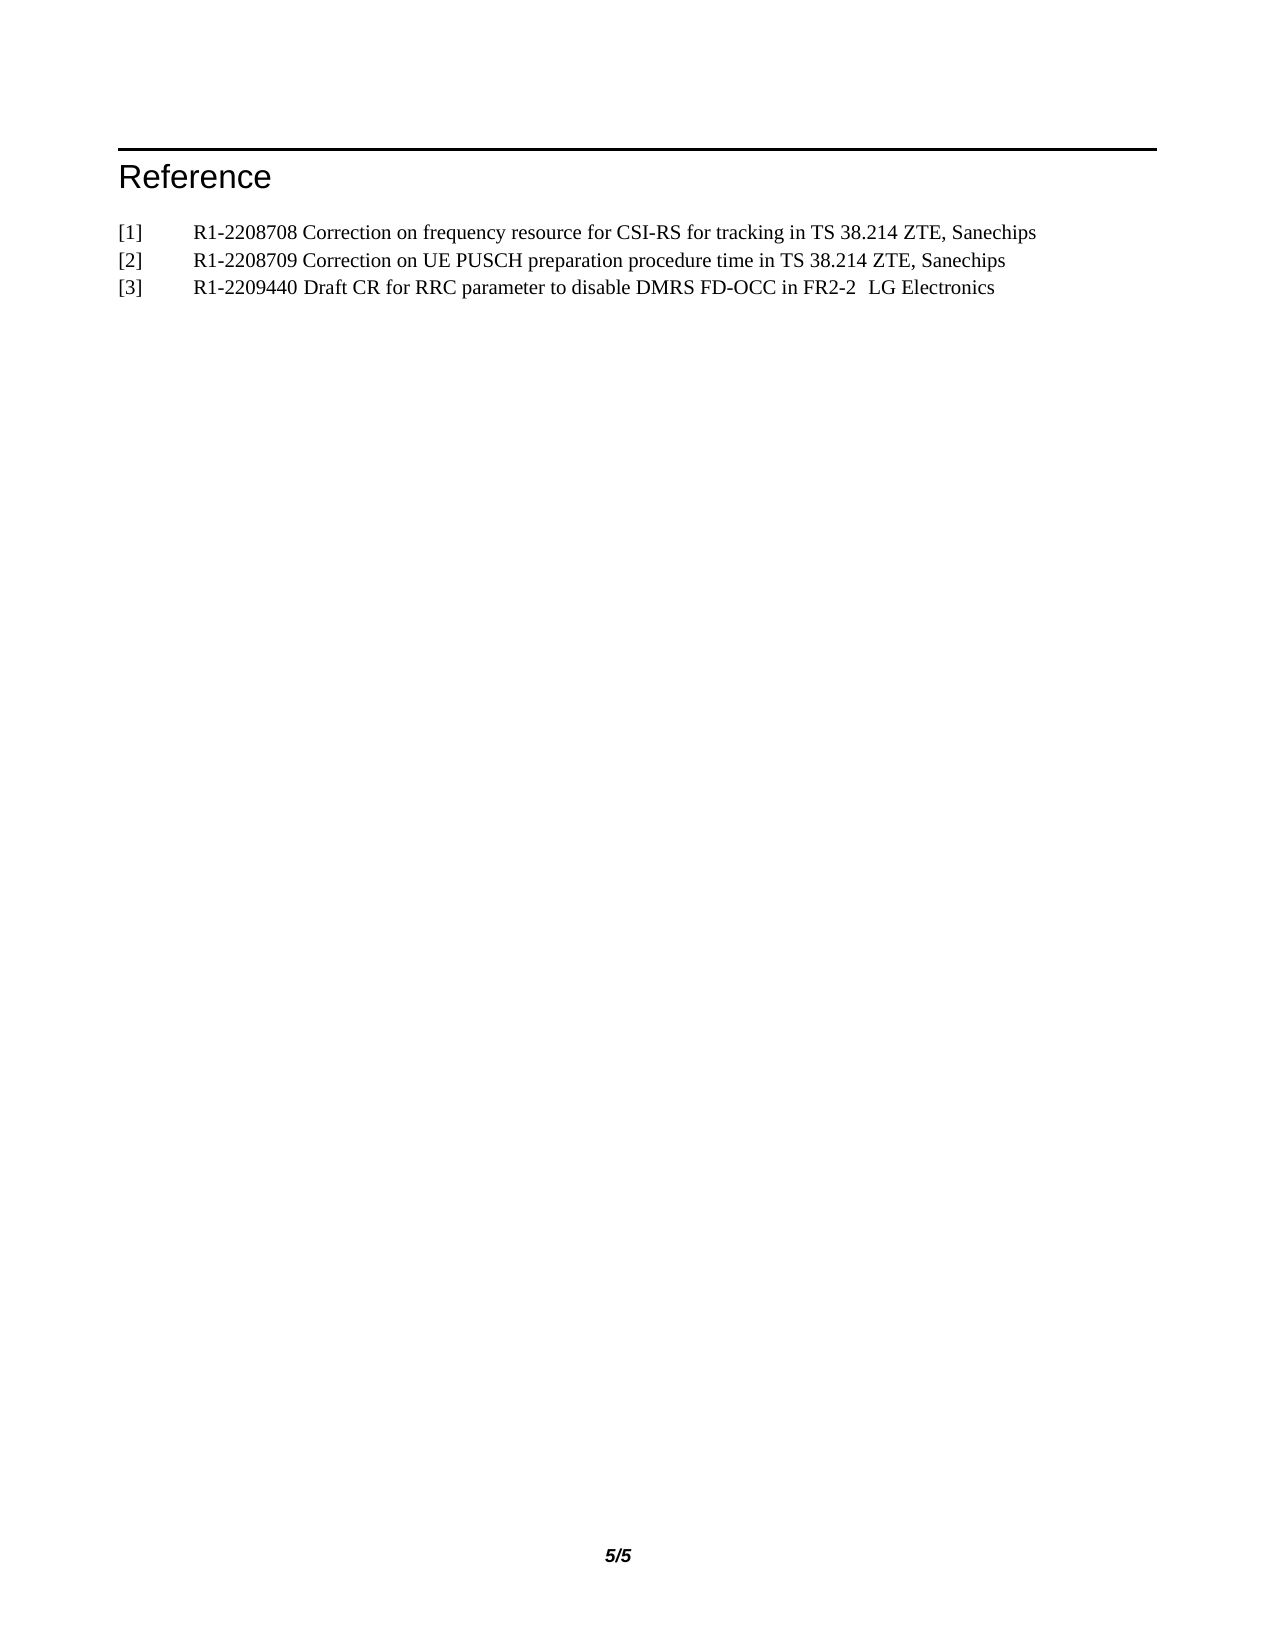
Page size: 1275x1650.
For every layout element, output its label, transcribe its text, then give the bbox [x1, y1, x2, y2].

list R1-2208709 Correction on UE PUSCH preparation procedure time in TS 38.214 ZTE, Sanechips [118, 248, 1157, 272]
list R1-2208708 Correction on frequency resource for CSI-RS for tracking in TS 38.214 ZTE, Sanechips [118, 220, 1157, 244]
list R1-2209440 Draft CR for RRC parameter to disable DMRS FD-OCC in FR2-2 LG Electronics [118, 275, 1157, 299]
subtitle Reference [118, 151, 1157, 196]
